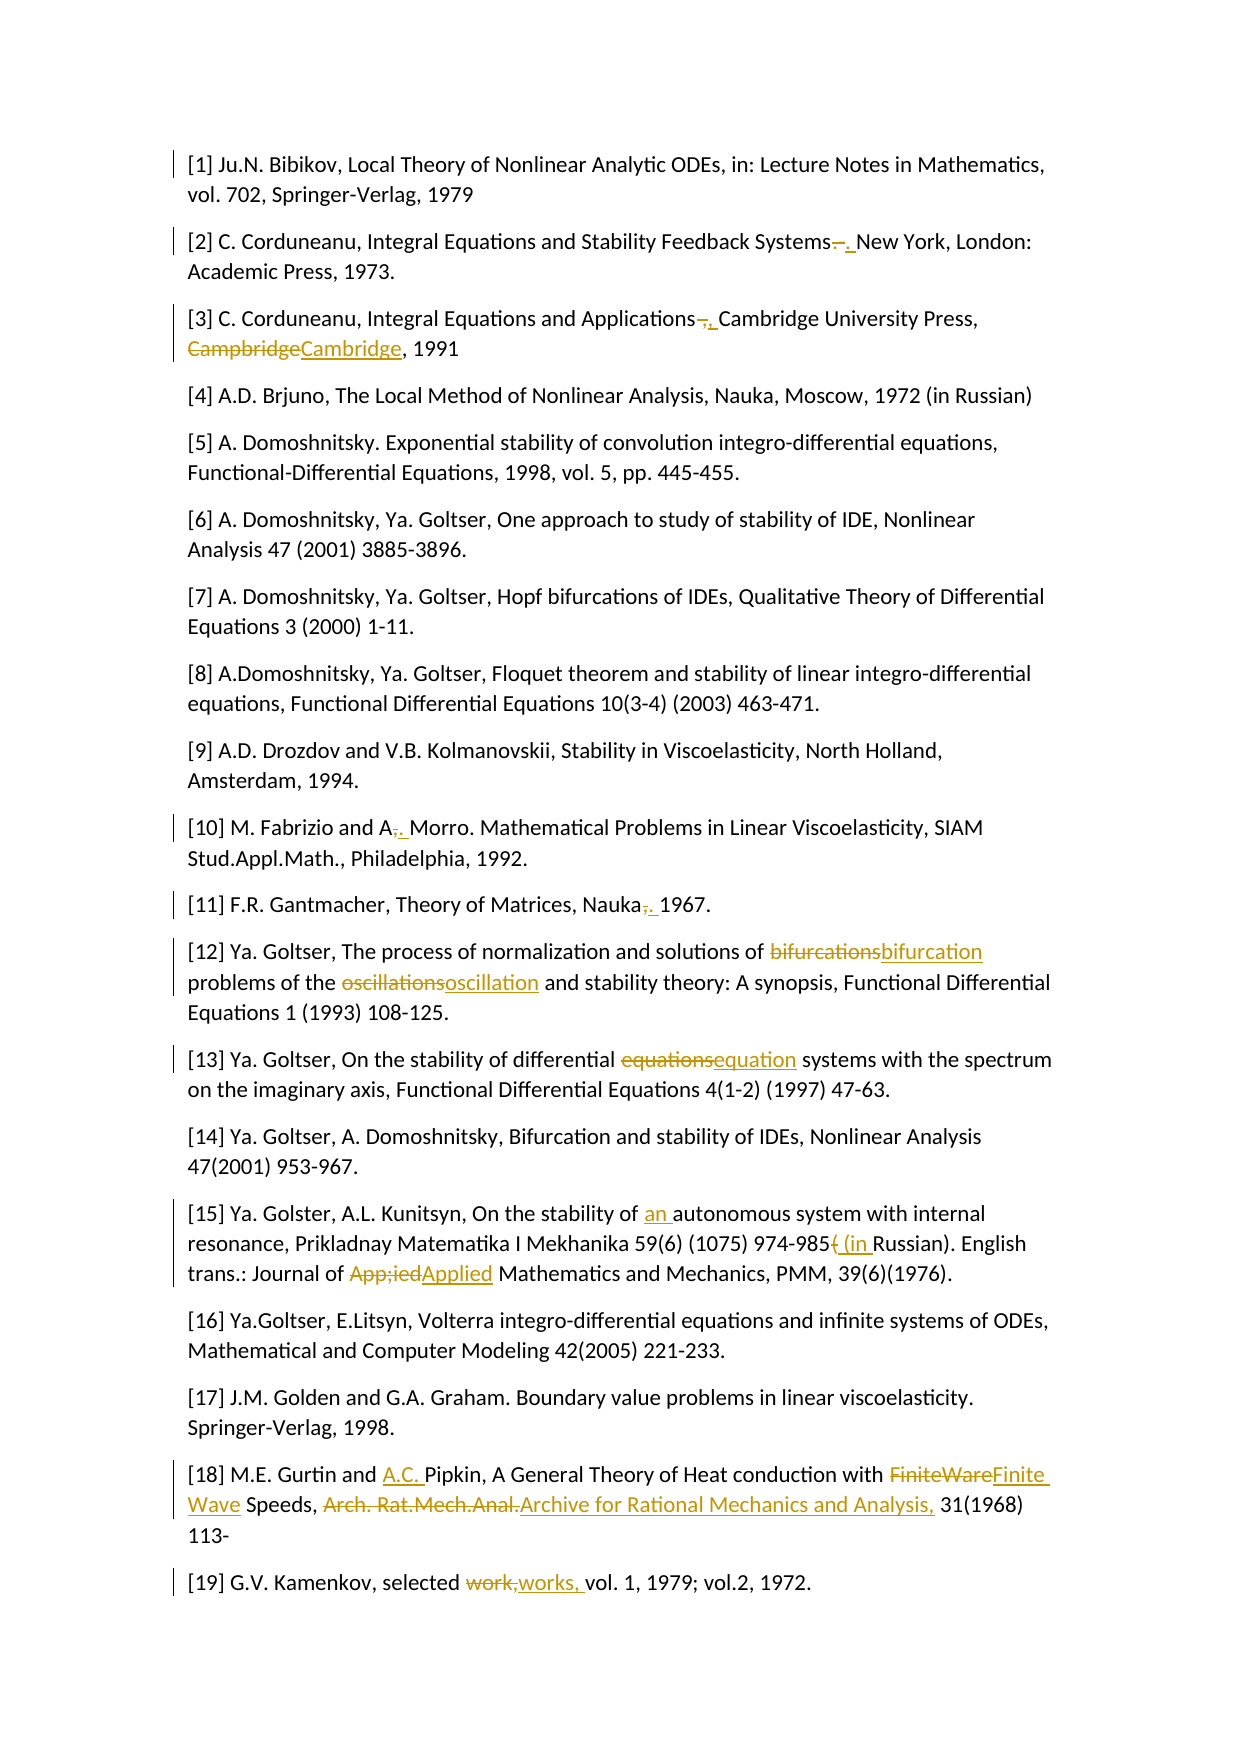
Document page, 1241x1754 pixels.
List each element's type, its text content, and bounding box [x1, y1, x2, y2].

text [3] C. Corduneanu, Integral Equations and ApplicationsCambridge University Press, , 1991 [187, 304, 1053, 362]
text [7] A. Domoshnitsky, Ya. Goltser, Hopf bifurcations of IDEs, Qualitative Theory of Differential Equations 3 (2000) 1-11. [187, 582, 1053, 641]
text [4] A.D. Brjuno, The Local Method of Nonlinear Analysis, Nauka, Moscow, 1972 (in Russian) [187, 381, 1053, 409]
text [16] Ya.Goltser, E.Litsyn, Volterra integro-differential equations and infinite systems of ODEs, Mathematical and Computer Modeling 42(2005) 221-233. [187, 1306, 1053, 1364]
text [15] Ya. Golster, A.L. Kunitsyn, On the stability of autonomous system with internal resonance, Prikladnay Matematika I Mekhanika 59(6) (1075) 974-985Russian). English trans.: Journal of Mathematics and Mechanics, PMM, 39(6)(1976). [187, 1199, 1053, 1287]
text [13] Ya. Goltser, On the stability of differential systems with the spectrum on the imaginary axis, Functional Differential Equations 4(1-2) (1997) 47-63. [187, 1045, 1053, 1103]
text [11] F.R. Gantmacher, Theory of Matrices, Nauka1967. [187, 891, 1053, 919]
text [12] Ya. Goltser, The process of normalization and solutions of problems of the and stability theory: A synopsis, Functional Differential Equations 1 (1993) 108-125. [187, 937, 1053, 1026]
text [2] C. Corduneanu, Integral Equations and Stability Feedback SystemsNew York, London: Academic Press, 1973. [187, 227, 1053, 285]
text [8] A.Domoshnitsky, Ya. Goltser, Floquet theorem and stability of linear integro-differential equations, Functional Differential Equations 10(3-4) (2003) 463-471. [187, 659, 1053, 718]
text [10] M. Fabrizio and AMorro. Mathematical Problems in Linear Viscoelasticity, SIAM Stud.Appl.Math., Philadelphia, 1992. [187, 813, 1053, 872]
text [17] J.M. Golden and G.A. Graham. Boundary value problems in linear viscoelasticity. Springer-Verlag, 1998. [187, 1383, 1053, 1442]
text [18] M.E. Gurtin and Pipkin, A General Theory of Heat conduction with Speeds, 31(1968) 113- [187, 1460, 1053, 1549]
text [1] Ju.N. Bibikov, Local Theory of Nonlinear Analytic ODEs, in: Lecture Notes in Mathematics, vol. 702, Springer-Verlag, 1979 [187, 150, 1053, 208]
text [14] Ya. Goltser, A. Domoshnitsky, Bifurcation and stability of IDEs, Nonlinear Analysis 47(2001) 953-967. [187, 1122, 1053, 1180]
text [9] A.D. Drozdov and V.B. Kolmanovskii, Stability in Viscoelasticity, North Holland, Amsterdam, 1994. [187, 736, 1053, 795]
text [6] A. Domoshnitsky, Ya. Goltser, One approach to study of stability of IDE, Nonlinear Analysis 47 (2001) 3885-3896. [187, 505, 1053, 563]
text [19] G.V. Kamenkov, selected vol. 1, 1979; vol.2, 1972. [187, 1568, 1053, 1596]
text [5] A. Domoshnitsky. Exponential stability of convolution integro-differential equations, Functional-Differential Equations, 1998, vol. 5, pp. 445-455. [187, 428, 1053, 486]
